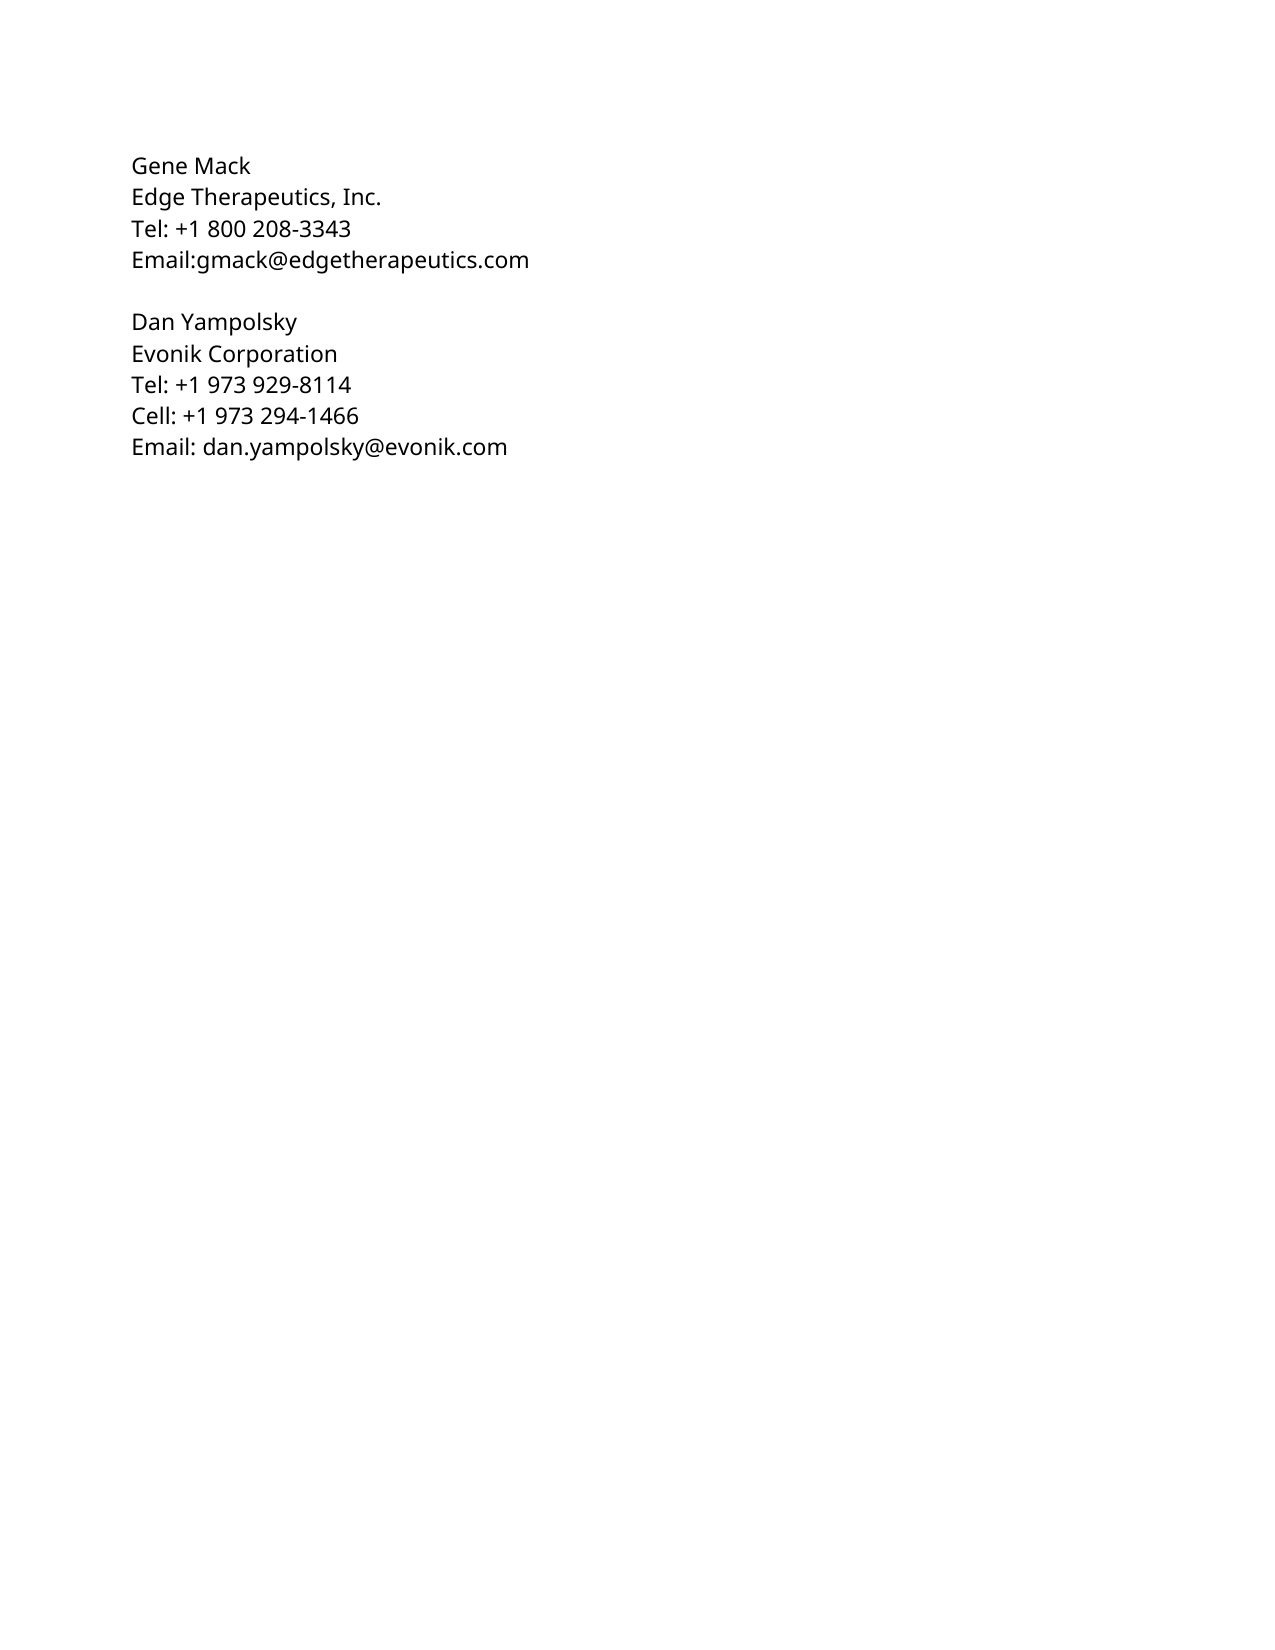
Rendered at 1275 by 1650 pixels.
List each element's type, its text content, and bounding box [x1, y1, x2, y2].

text Cell: +1 973 294-1466 [131, 400, 1106, 431]
text Email:gmack@edgetherapeutics.com [131, 244, 1117, 275]
text Evonik Corporation [131, 337, 1106, 369]
text Tel: +1 800 208-3343 [131, 212, 1117, 244]
text Edge Therapeutics, Inc. [131, 181, 1117, 212]
text Email: dan.yampolsky@evonik.com [131, 431, 1106, 462]
text Dan Yampolsky [131, 306, 1106, 337]
text Gene Mack [131, 150, 1117, 181]
text Tel: +1 973 929-8114 [131, 369, 1106, 400]
